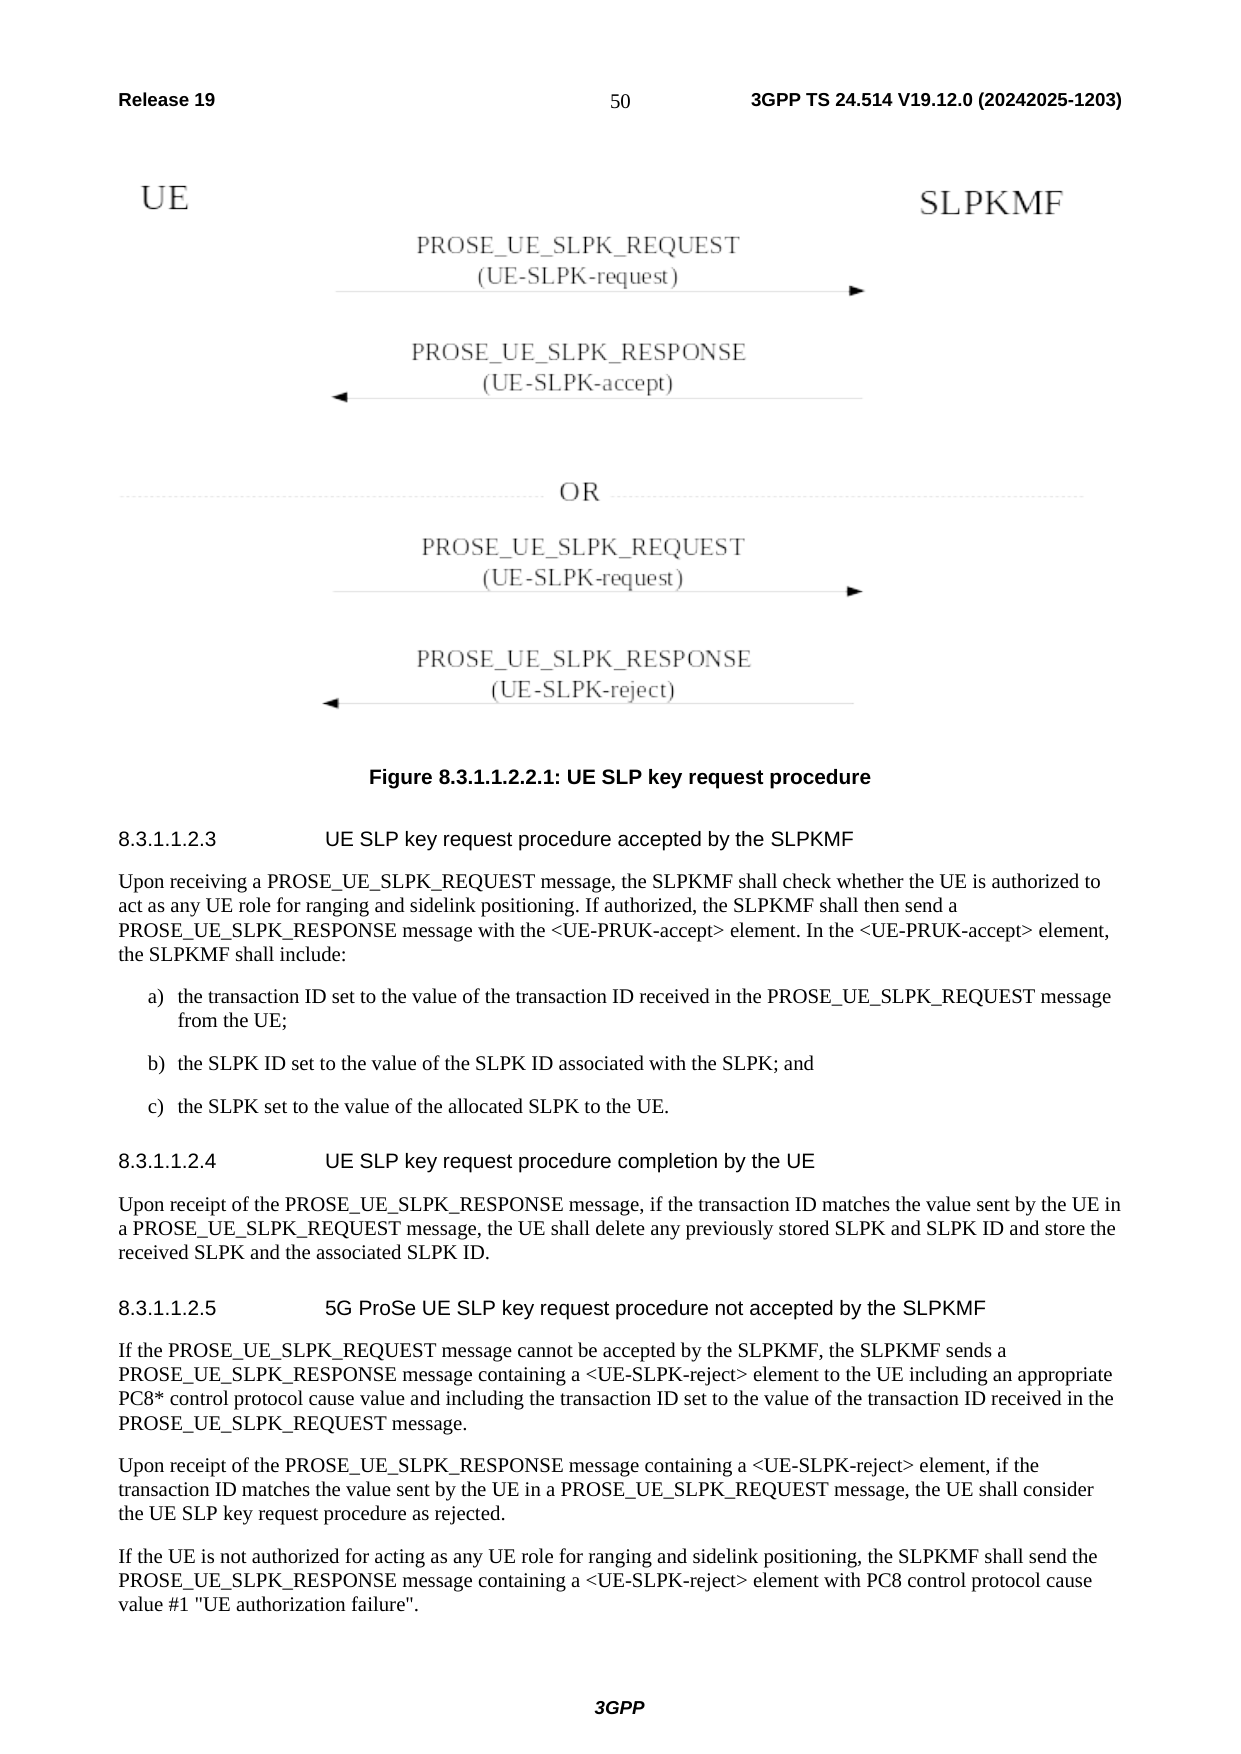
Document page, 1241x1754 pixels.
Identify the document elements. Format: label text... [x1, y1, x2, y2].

text If the PROSE_UE_SLPK_REQUEST message cannot be accepted by the SLPKMF, the SLPKMF sends a PROSE_UE_SLPK_RESPONSE message containing a <UE-SLPK-reject> element to the UE including an appropriate PC8* control protocol cause value and including the transaction ID set to the value of the transaction ID received in the PROSE_UE_SLPK_REQUEST message. [118, 1338, 1122, 1434]
text b) the SLPK ID set to the value of the SLPK ID associated with the SLPK; and [148, 1051, 1122, 1075]
text If the UE is not authorized for acting as any UE role for ranging and sidelink positioning, the SLPKMF shall send the PROSE_UE_SLPK_RESPONSE message containing a <UE-SLPK-reject> element with PC8 control protocol cause value #1 "UE authorization failure". [118, 1544, 1122, 1616]
text Figure 8.3.1.1.2.2.1: UE SLP key request procedure [118, 765, 1122, 789]
text c) the SLPK set to the value of the allocated SLPK to the UE. [148, 1094, 1122, 1118]
text a) the transaction ID set to the value of the transaction ID received in the PROSE_UE_SLPK_REQUEST message from the UE; [148, 984, 1122, 1032]
text Upon receiving a PROSE_UE_SLPK_REQUEST message, the SLPKMF shall check whether the UE is authorized to act as any UE role for ranging and sidelink positioning. If authorized, the SLPKMF shall then send a PROSE_UE_SLPK_RESPONSE message with the <UE-PRUK-accept> element. In the <UE-PRUK-accept> element, the SLPKMF shall include: [118, 869, 1122, 966]
subtitle 8.3.1.1.2.5 5G ProSe UE SLP key request procedure not accepted by the SLPKMF [118, 1296, 1122, 1319]
text Upon receipt of the PROSE_UE_SLPK_RESPONSE message, if the transaction ID matches the value sent by the UE in a PROSE_UE_SLPK_REQUEST message, the UE shall delete any previously stored SLPK and SLPK ID and store the received SLPK and the associated SLPK ID. [118, 1192, 1122, 1264]
subtitle 8.3.1.1.2.3 UE SLP key request procedure accepted by the SLPKMF [118, 827, 1122, 851]
text Upon receipt of the PROSE_UE_SLPK_RESPONSE message containing a <UE-SLPK-reject> element, if the transaction ID matches the value sent by the UE in a PROSE_UE_SLPK_REQUEST message, the UE shall consider the UE SLP key request procedure as rejected. [118, 1453, 1122, 1525]
subtitle 8.3.1.1.2.4 UE SLP key request procedure completion by the UE [118, 1149, 1122, 1173]
